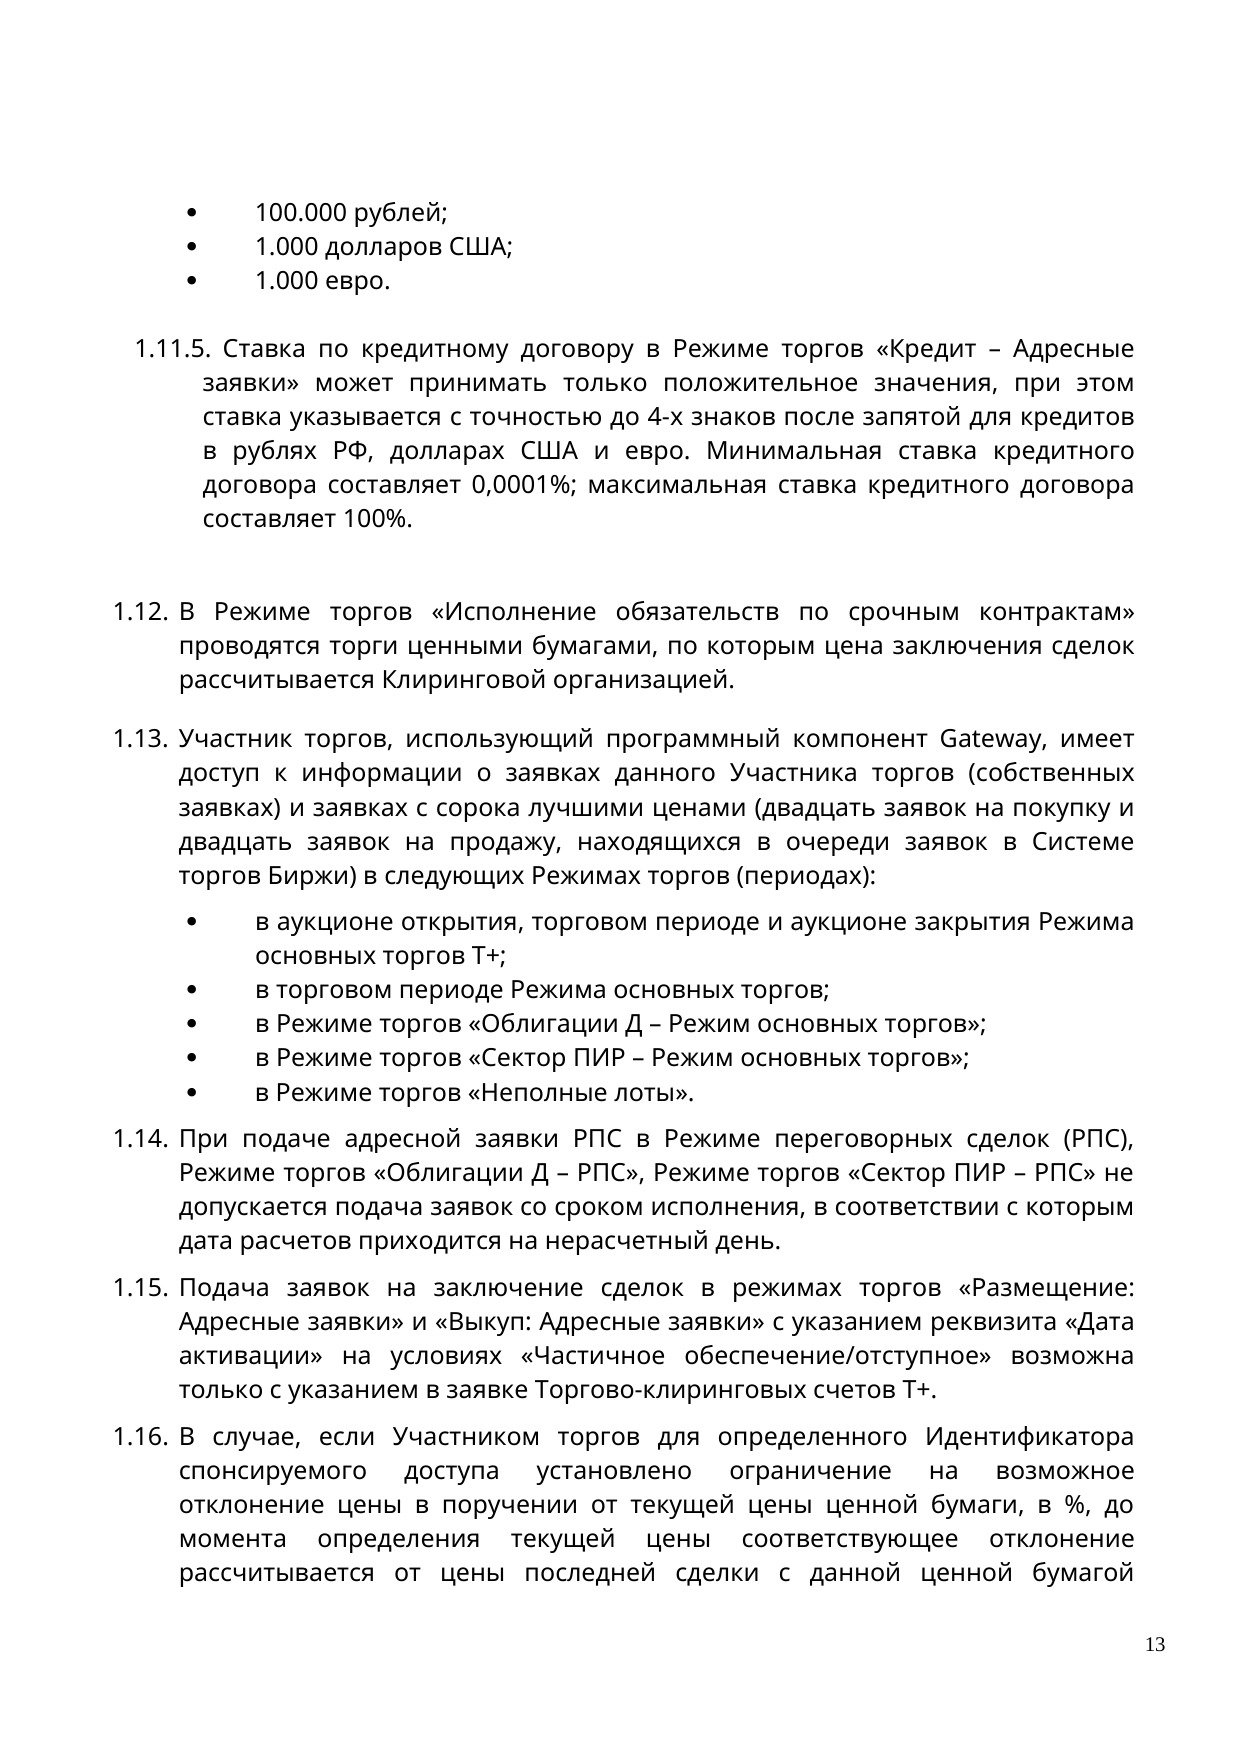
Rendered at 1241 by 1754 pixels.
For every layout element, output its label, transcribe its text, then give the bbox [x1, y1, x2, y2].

list При подаче адресной заявки РПС в Режиме переговорных сделок (РПС), Режиме торгов «Облигации Д – РПС», Режиме торгов «Сектор ПИР – РПС» не допускается подача заявок со сроком исполнения, в соответствии с которым дата расчетов приходится на нерасчетный день. [112, 1121, 1136, 1257]
list В Режиме торгов «Исполнение обязательств по срочным контрактам» проводятся торги ценными бумагами, по которым цена заключения сделок рассчитывается Клиринговой организацией. [112, 594, 1136, 696]
list в Режиме торгов «Облигации Д – Режим основных торгов»; [187, 1006, 1136, 1040]
list Участник торгов, использующий программный компонент Gateway, имеет доступ к информации о заявках данного Участника торгов (собственных заявках) и заявках с сорока лучшими ценами (двадцать заявок на покупку и двадцать заявок на продажу, находящихся в очереди заявок в Системе торгов Биржи) в следующих Режимах торгов (периодах): [112, 721, 1136, 891]
list в торговом периоде Режима основных торгов; [187, 972, 1136, 1006]
list Подача заявок на заключение сделок в режимах торгов «Размещение: Адресные заявки» и «Выкуп: Адресные заявки» с указанием реквизита «Дата активации» на условиях «Частичное обеспечение/отступное» возможна только с указанием в заявке Торгово-клиринговых счетов Т+. [112, 1269, 1136, 1406]
list 100.000 рублей; [187, 194, 1136, 228]
list 1.000 долларов США; [187, 228, 1136, 262]
list 1.000 евро. [187, 262, 1136, 296]
list в аукционе открытия, торговом периоде и аукционе закрытия Режима основных торгов Т+; [187, 904, 1136, 972]
list в Режиме торгов «Неполные лоты». [187, 1074, 1136, 1108]
list в Режиме торгов «Сектор ПИР – Режим основных торгов»; [187, 1040, 1136, 1074]
list Ставка по кредитному договору в Режиме торгов «Кредит – Адресные заявки» может принимать только положительное значения, при этом ставка указывается с точностью до 4-х знаков после запятой для кредитов в рублях РФ, долларах США и евро. Минимальная ставка кредитного договора составляет 0,0001%; максимальная ставка кредитного договора составляет 100%. [134, 330, 1136, 535]
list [112, 1418, 1136, 1588]
